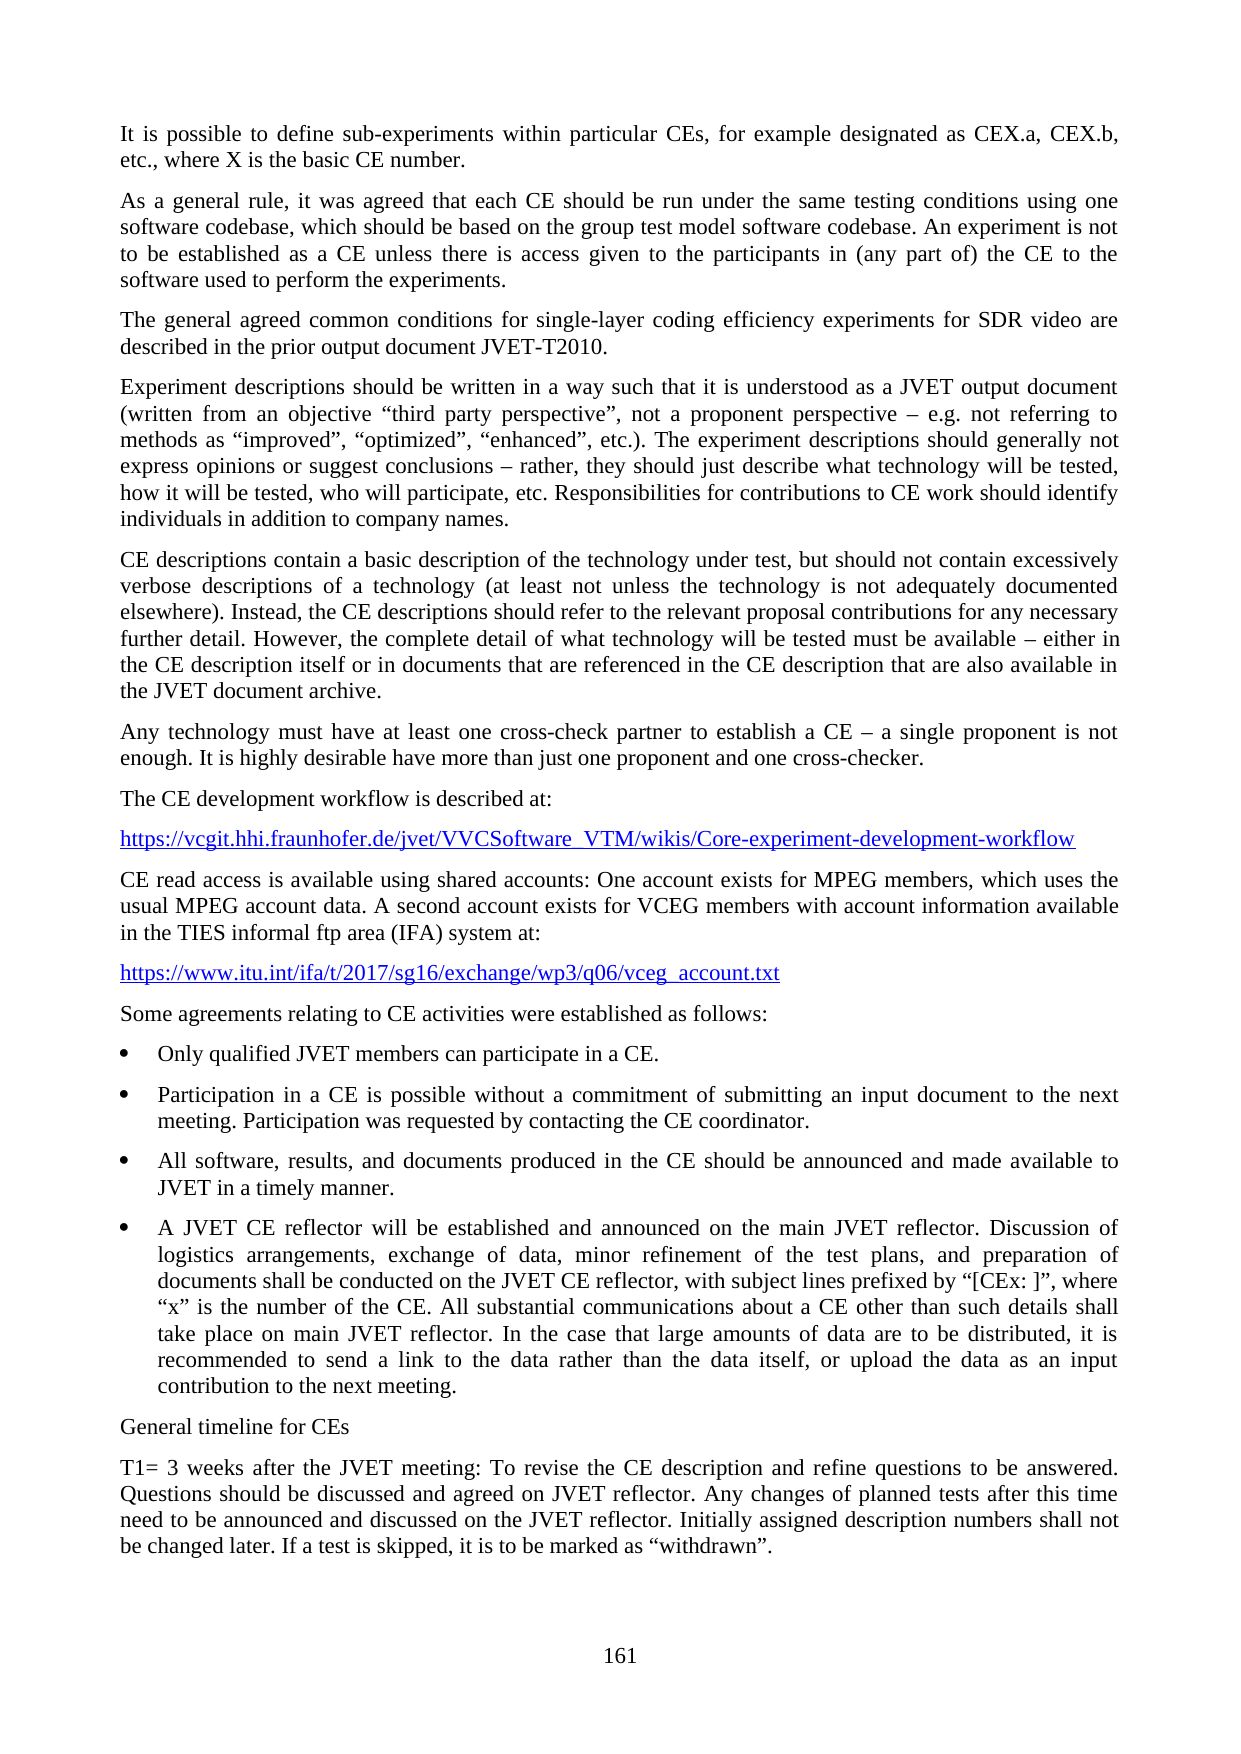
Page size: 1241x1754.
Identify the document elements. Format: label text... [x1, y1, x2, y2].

text CE descriptions contain a basic description of the technology under test, but should not contain excessively verbose descriptions of a technology (at least not unless the technology is not adequately documented elsewhere). Instead, the CE descriptions should refer to the relevant proposal contributions for any necessary further detail. However, the complete detail of what technology will be tested must be available – either in the CE description itself or in documents that are referenced in the CE description that are also available in the JVET document archive. [120, 546, 1120, 704]
list Participation in a CE is possible without a commitment of submitting an input document to the next meeting. Participation was requested by contacting the CE coordinator. [120, 1081, 1120, 1133]
text Any technology must have at least one cross-check partner to establish a CE – a single proponent is not enough. It is highly desirable have more than just one proponent and one cross-checker. [120, 718, 1120, 771]
text The general agreed common conditions for single-layer coding efficiency experiments for SDR video are described in the prior output document JVET-T2010. [120, 306, 1120, 359]
text Experiment descriptions should be written in a way such that it is understood as a JVET output document (written from an objective “third party perspective”, not a proponent perspective – e.g. not referring to methods as “improved”, “optimized”, “enhanced”, etc.). The experiment descriptions should generally not express opinions or suggest conclusions – rather, they should just describe what technology will be tested, how it will be tested, who will participate, etc. Responsibilities for contributions to CE work should identify individuals in addition to company names. [120, 373, 1120, 531]
list Only qualified JVET members can participate in a CE. [120, 1040, 1120, 1066]
text It is possible to define sub-experiments within particular CEs, for example designated as CEX.a, CEX.b, etc., where X is the basic CE number. [120, 120, 1120, 173]
text General timeline for CEs [120, 1413, 1120, 1439]
list A JVET CE reflector will be established and announced on the main JVET reflector. Discussion of logistics arrangements, exchange of data, minor refinement of the test plans, and preparation of documents shall be conducted on the JVET CE reflector, with subject lines prefixed by “[CEx: ]”, where “x” is the number of the CE. All substantial communications about a CE other than such details shall take place on main JVET reflector. In the case that large amounts of data are to be distributed, it is recommended to send a link to the data rather than the data itself, or upload the data as an input contribution to the next meeting. [120, 1214, 1120, 1399]
text https://vcgit.hhi.fraunhofer.de/jvet/VVCSoftware_VTM/wikis/Core-experiment-development-workflow [120, 825, 1120, 852]
text CE read access is available using shared accounts: One account exists for MPEG members, which uses the usual MPEG account data. A second account exists for VCEG members with account information available in the TIES informal ftp area (IFA) system at: [120, 866, 1120, 945]
text Some agreements relating to CE activities were established as follows: [120, 999, 1120, 1026]
list All software, results, and documents produced in the CE should be announced and made available to JVET in a timely manner. [120, 1147, 1120, 1200]
text The CE development workflow is described at: [120, 785, 1120, 811]
text T1= 3 weeks after the JVET meeting: To revise the CE description and refine questions to be answered. Questions should be discussed and agreed on JVET reflector. Any changes of planned tests after this time need to be announced and discussed on the JVET reflector. Initially assigned description numbers shall not be changed later. If a test is skipped, it is to be marked as “withdrawn”. [120, 1453, 1120, 1559]
text As a general rule, it was agreed that each CE should be run under the same testing conditions using one software codebase, which should be based on the group test model software codebase. An experiment is not to be established as a CE unless there is access given to the participants in (any part of) the CE to the software used to perform the experiments. [120, 187, 1120, 292]
text https://www.itu.int/ifa/t/2017/sg16/exchange/wp3/q06/vceg_account.txt [120, 959, 1120, 985]
